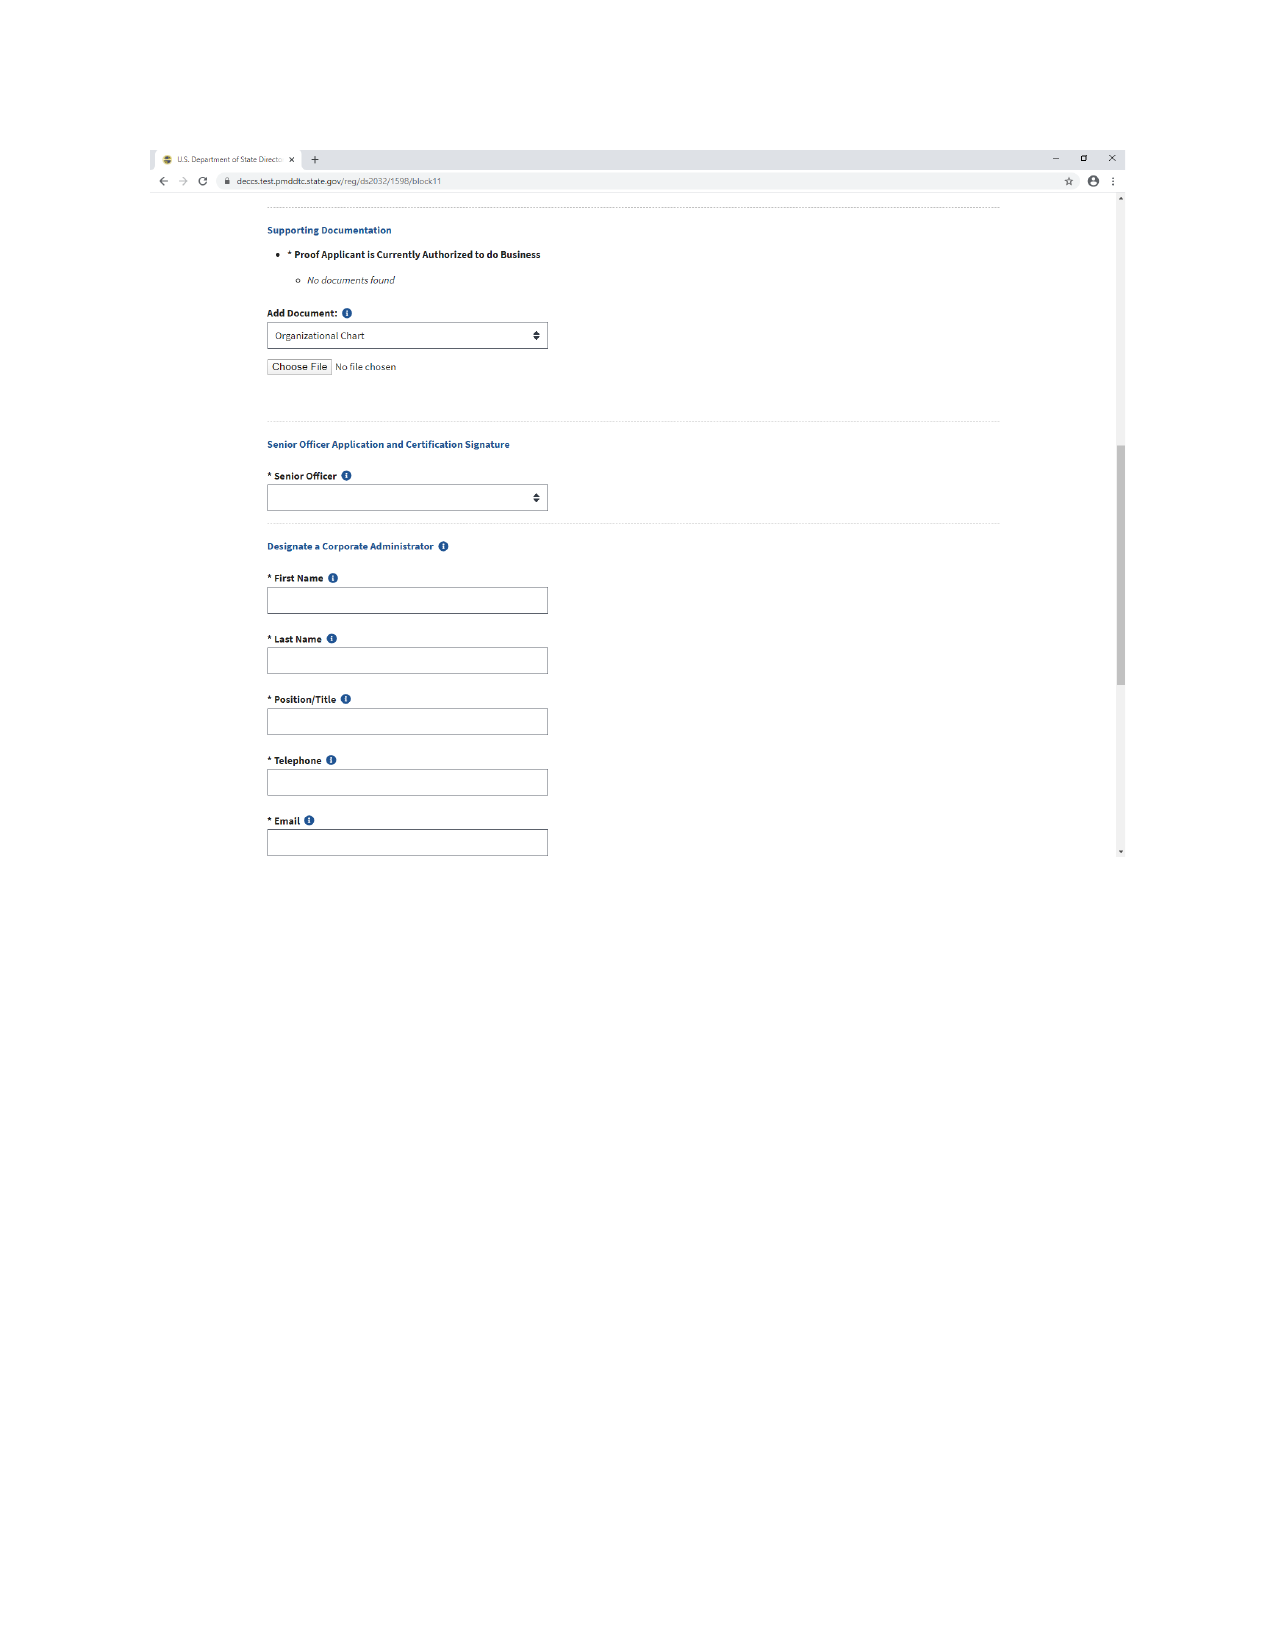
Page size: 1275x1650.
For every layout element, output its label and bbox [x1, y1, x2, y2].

picture [150, 150, 1125, 857]
